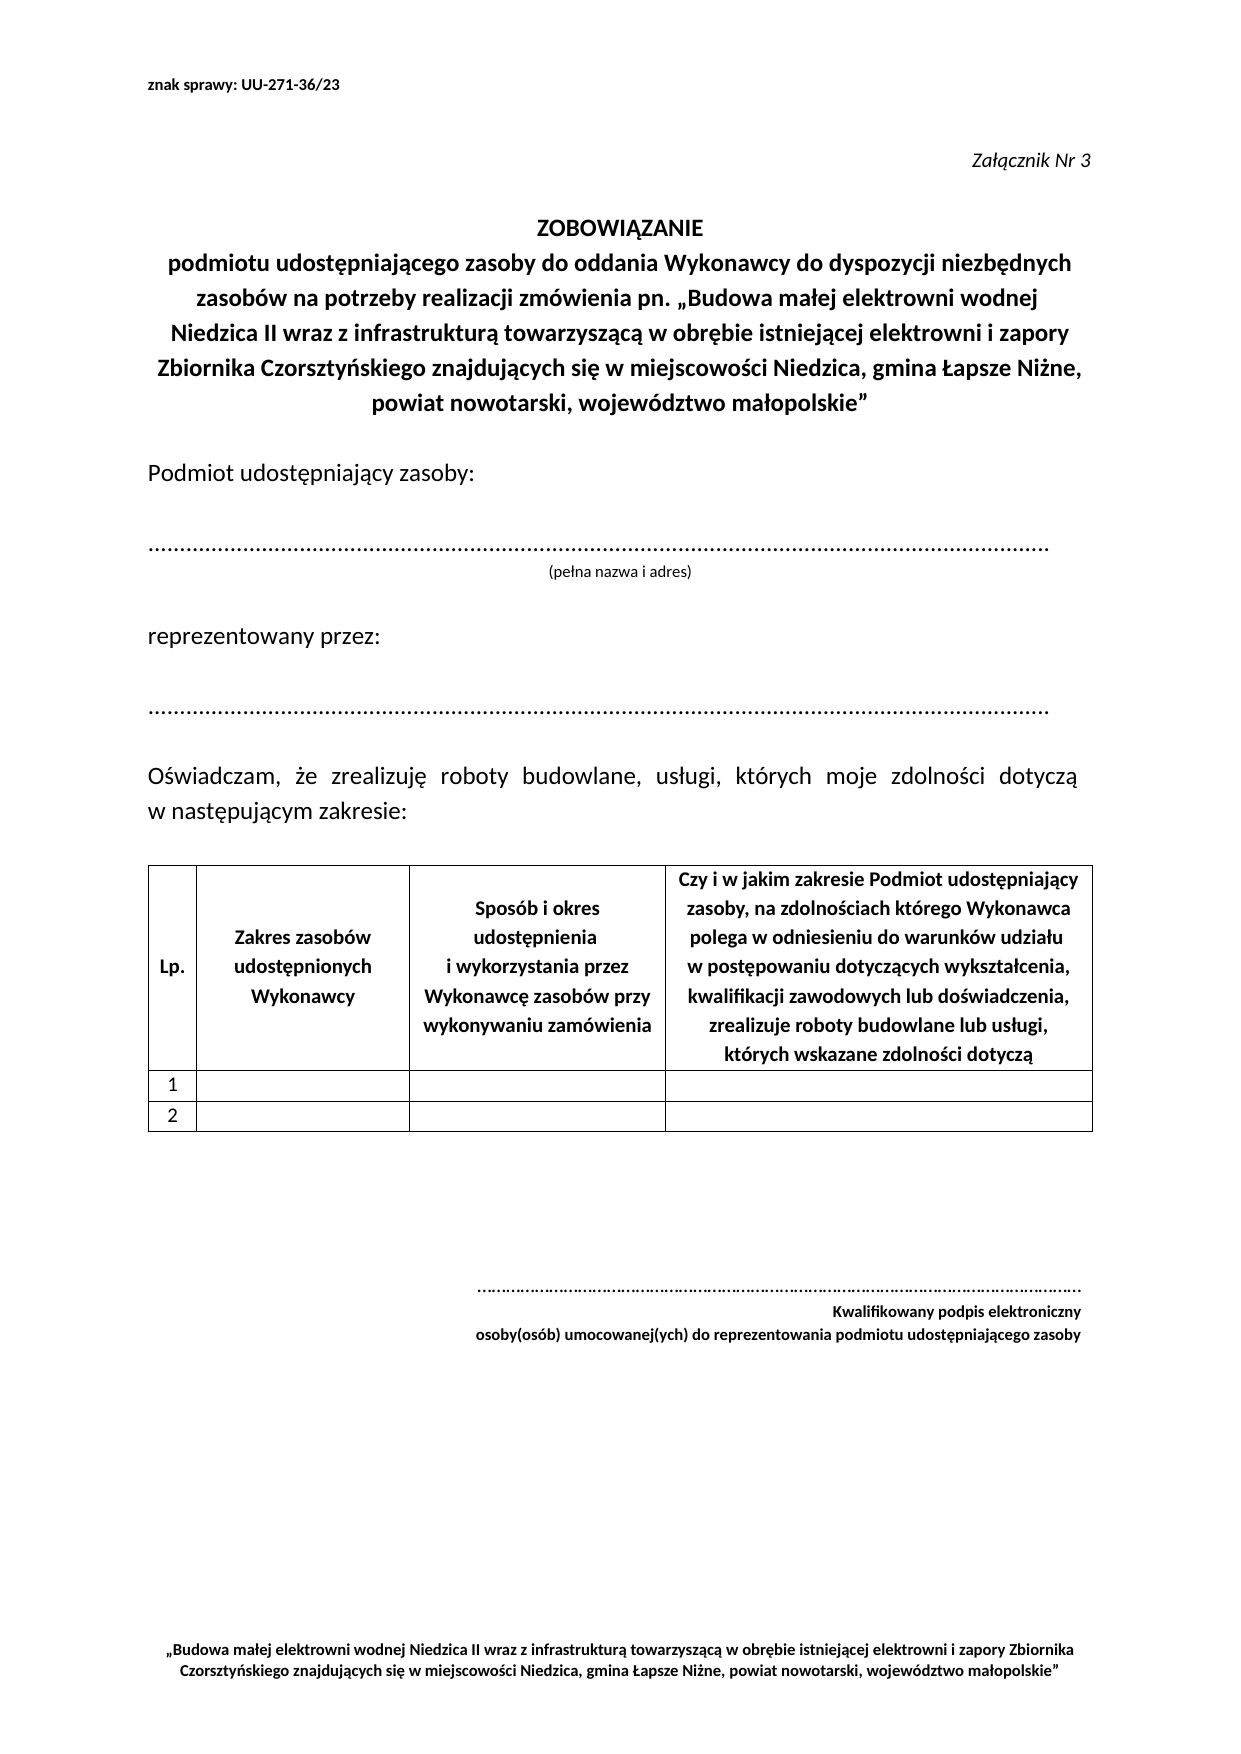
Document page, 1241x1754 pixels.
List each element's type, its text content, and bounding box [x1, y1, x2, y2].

text podmiotu udostępniającego zasoby do oddania Wykonawcy do dyspozycji niezbędnych zasobów na potrzeby realizacji zmówienia pn. „Budowa małej elektrowni wodnej Niedzica II wraz z infrastrukturą towarzyszącą w obrębie istniejącej elektrowni i zapory Zbiornika Czorsztyńskiego znajdujących się w miejscowości Niedzica, gmina Łapsze Niżne, powiat nowotarski, województwo małopolskie” [148, 247, 1093, 417]
text ZOBOWIĄZANIE [148, 212, 1093, 242]
table_cell [197, 1102, 409, 1131]
text reprezentowany przez: [148, 620, 1093, 651]
text ............................................................................................................................................... [148, 690, 1093, 721]
table_cell [666, 1102, 1092, 1131]
table_cell [410, 1071, 665, 1101]
table_cell [410, 1102, 665, 1131]
table_cell [666, 1071, 1092, 1101]
table_header Sposób i okres udostępnienia i wykorzystania przez Wykonawcę zasobów przy wykonywaniu zamówienia [410, 866, 665, 1070]
table_cell 2 [149, 1102, 196, 1131]
text Podmiot udostępniający zasoby: [148, 457, 1093, 487]
table_cell [197, 1071, 409, 1101]
table_header Czy i w jakim zakresie Podmiot udostępniający zasoby, na zdolnościach którego Wykonawca polega w odniesieniu do warunków udziału w postępowaniu dotyczących wykształcenia, kwalifikacji zawodowych lub doświadczenia, zrealizuje roboty budowlane lub usługi, których wskazane zdolności dotyczą [666, 866, 1092, 1070]
text Oświadczam, że zrealizuję roboty budowlane, usługi, których moje zdolności dotyczą w następującym zakresie: [148, 760, 1093, 826]
table_cell Kwalifikowany podpis elektroniczny osoby(osób) umocowanej(ych) do reprezentowania podmiotu udostępniającego zasoby [148, 1301, 1093, 1349]
table_cell 1 [149, 1071, 196, 1101]
text ............................................................................................................................................... [148, 527, 1093, 557]
table_header ……………………………………………………………………………………………………………… [148, 1272, 1093, 1301]
text (pełna nazwa i adres) [148, 562, 1093, 582]
table_header Zakres zasobów udostępnionych Wykonawcy [197, 866, 409, 1070]
text Załącznik Nr 3 [148, 148, 1093, 173]
table_header Lp. [149, 866, 196, 1070]
